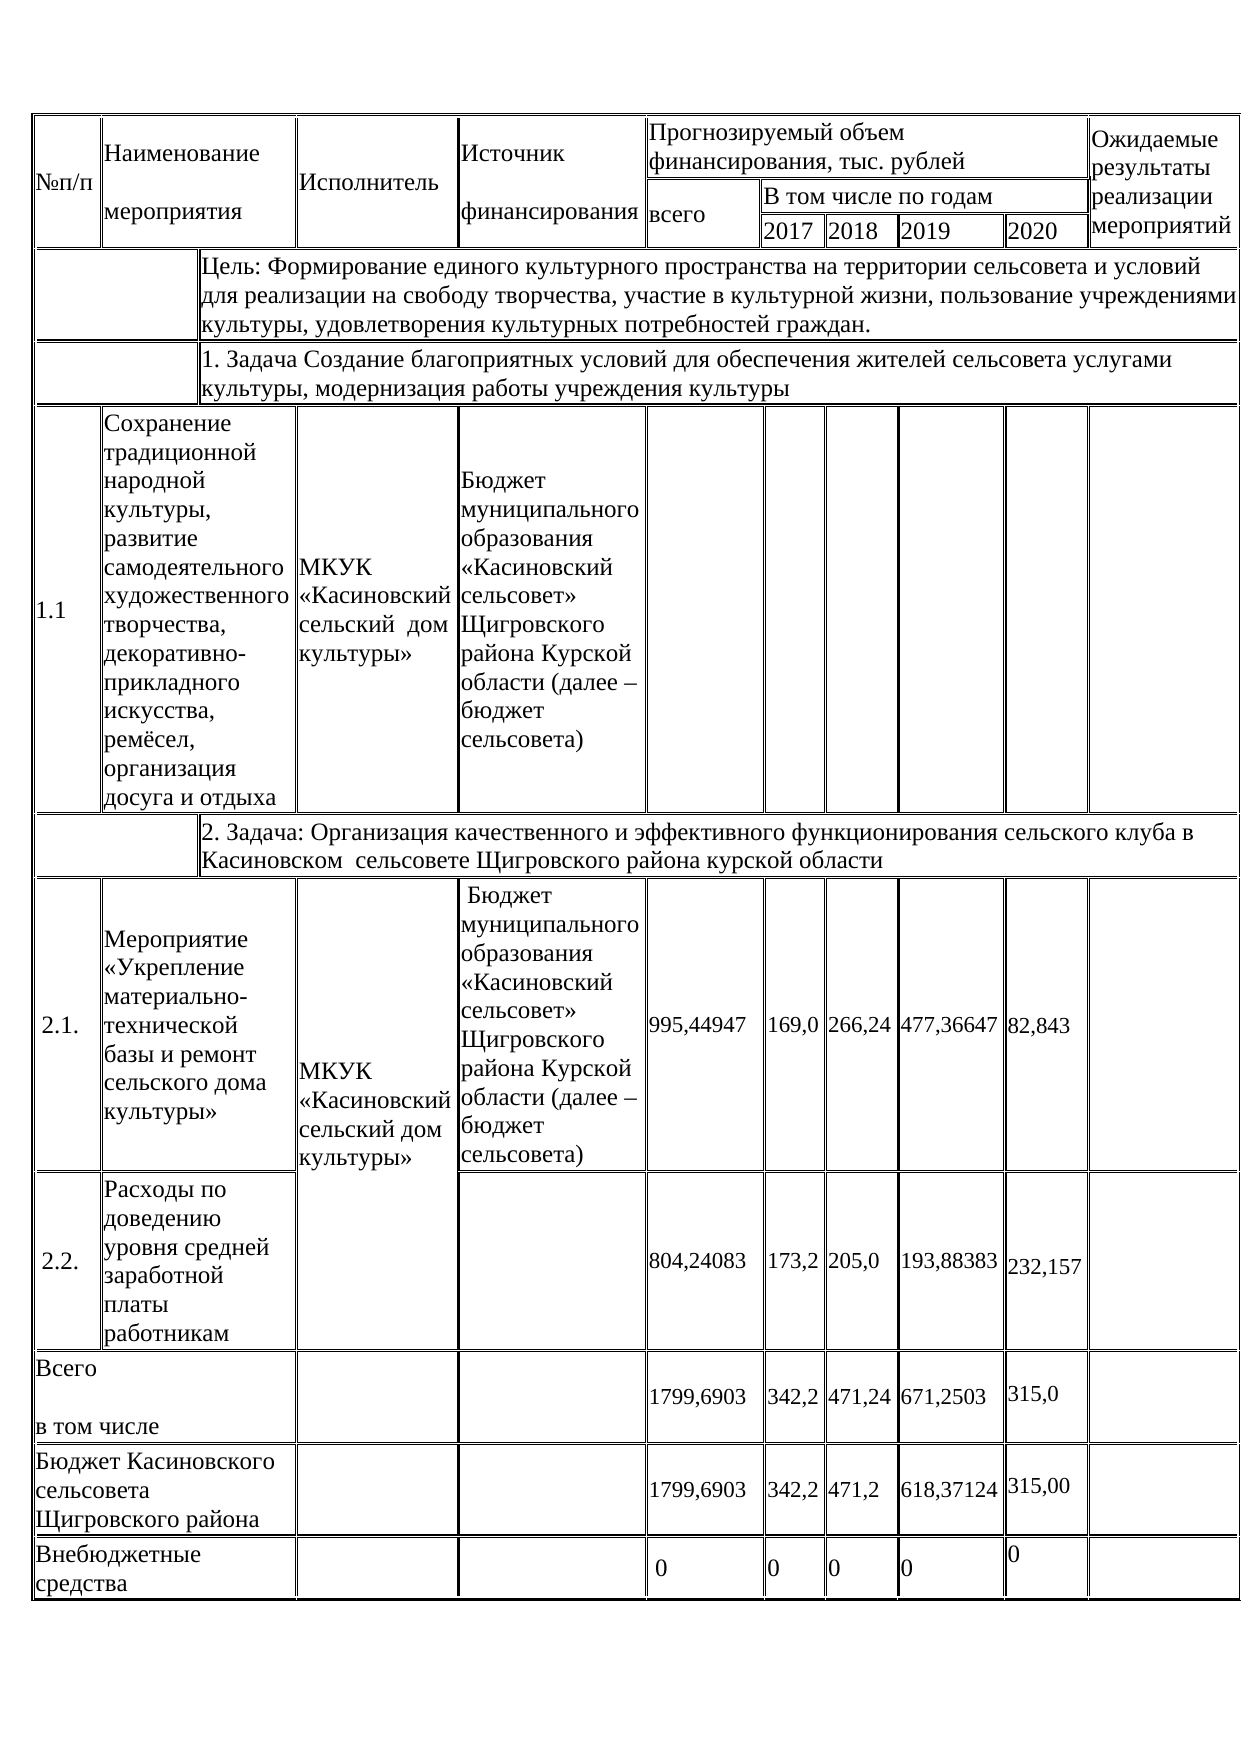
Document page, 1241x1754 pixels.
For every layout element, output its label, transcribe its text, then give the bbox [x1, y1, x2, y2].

table_cell 232,157 [1007, 1173, 1087, 1348]
table_cell Сохранение традиционной народной культуры, развитие самодеятельного художественного творчества, декоративно-прикладного искусства, ремёсел, организация досуга и отдыха [103, 407, 295, 812]
table_cell Бюджет Касиновского сельсовета Щигровского района [35, 1441, 295, 1534]
table_cell 804,24083 [648, 1173, 763, 1348]
table_cell Расходы по доведению уровня средней заработной платы работникам [103, 1173, 295, 1348]
table_cell 0 [646, 1538, 765, 1598]
table_header Прогнозируемый объем финансирования, тыс. рублей [646, 116, 1089, 176]
table_header Наименование мероприятия [101, 116, 296, 247]
table_cell 2018 [827, 215, 897, 247]
table_cell 2017 [762, 215, 824, 247]
table_cell [460, 1352, 645, 1441]
table_cell 0 [898, 1534, 1005, 1598]
table_cell Бюджет муниципального образования «Касиновский сельсовет» Щигровского района Курской области (далее – бюджет сельсовета) [460, 879, 645, 1169]
table_cell 471,2 [827, 1445, 897, 1534]
table_cell МКУК «Касиновский сельский дом культуры» [298, 879, 457, 1348]
table_cell [458, 1538, 646, 1598]
table_cell 671,2503 [900, 1352, 1003, 1441]
table_cell В том числе по годам [762, 180, 1087, 211]
table_cell 2. Задача: Организация качественного и эффективного функционирования сельского клуба в Касиновском сельсовете Щигровского района курской области [199, 812, 1240, 876]
table_cell [298, 1352, 457, 1441]
table_cell [1090, 1170, 1239, 1348]
table_cell 1.1 [35, 403, 100, 812]
table_cell [33, 247, 199, 339]
table_cell 471,24 [827, 1352, 897, 1441]
table_cell [298, 1445, 457, 1534]
table_cell 342,2 [766, 1352, 824, 1441]
table_cell 1799,6903 [648, 1445, 763, 1534]
table_cell [1089, 1534, 1239, 1598]
table_header Источник финансирования [458, 116, 646, 247]
table_cell Внебюджетные средства [35, 1534, 296, 1598]
table_cell [900, 407, 1003, 812]
table_cell Бюджет муниципального образования «Касиновский сельсовет» Щигровского района Курской области (далее – бюджет сельсовета) [460, 407, 645, 812]
table_header №п/п [35, 116, 101, 247]
table_cell 205,0 [827, 1173, 897, 1348]
table_cell 995,44947 [648, 879, 763, 1169]
table_cell [460, 1173, 645, 1348]
table_cell [1090, 403, 1239, 812]
table_cell 173,2 [766, 1173, 824, 1348]
table_cell 82,843 [1007, 879, 1087, 1169]
table_cell 0 [765, 1538, 826, 1598]
table_cell 266,24 [827, 879, 897, 1169]
table_cell 315,00 [1007, 1445, 1087, 1534]
table_cell [1007, 407, 1087, 812]
table_cell всего [648, 180, 759, 247]
table_cell [35, 339, 197, 403]
table_cell 1799,6903 [648, 1352, 763, 1441]
table_cell 342,2 [766, 1445, 824, 1534]
table_cell 2019 [900, 215, 1003, 247]
table_cell 618,37124 [900, 1445, 1003, 1534]
table_cell 1. Задача Создание благоприятных условий для обеспечения жителей сельсовета услугами культуры, модернизация работы учреждения культуры [201, 339, 1239, 403]
table_cell 193,88383 [900, 1173, 1003, 1348]
table_cell МКУК «Касиновский сельский дом культуры» [298, 407, 457, 812]
table_cell Мероприятие «Укрепление материально-технической базы и ремонт сельского дома культуры» [103, 879, 295, 1169]
table_cell [296, 1538, 458, 1598]
table_cell 315,0 [1007, 1352, 1087, 1441]
table_cell 0 [1005, 1538, 1089, 1598]
table_cell [827, 407, 897, 812]
table_cell 169,0 [766, 879, 824, 1169]
table_cell [1089, 876, 1240, 1169]
table_header Исполнитель [296, 116, 458, 247]
table_cell [648, 407, 763, 812]
table_cell [33, 812, 199, 876]
table_header Ожидаемые результаты реализации мероприятий [1089, 116, 1239, 247]
table_cell Цель: Формирование единого культурного пространства на территории сельсовета и условий для реализации на свободу творчества, участие в культурной жизни, пользование учреждениями культуры, удовлетворения культурных потребностей граждан. [199, 247, 1240, 339]
table_cell [766, 407, 824, 812]
table_cell 2.2. [35, 1170, 100, 1348]
table_cell [1090, 1441, 1239, 1534]
table_cell Всего в том числе [35, 1349, 295, 1441]
table_cell 2.1. [33, 876, 101, 1169]
table_cell 477,36647 [900, 879, 1003, 1169]
table_cell [460, 1445, 645, 1534]
table_cell 2020 [1007, 215, 1087, 247]
table_cell [1090, 1349, 1239, 1441]
table_cell 0 [826, 1538, 898, 1598]
